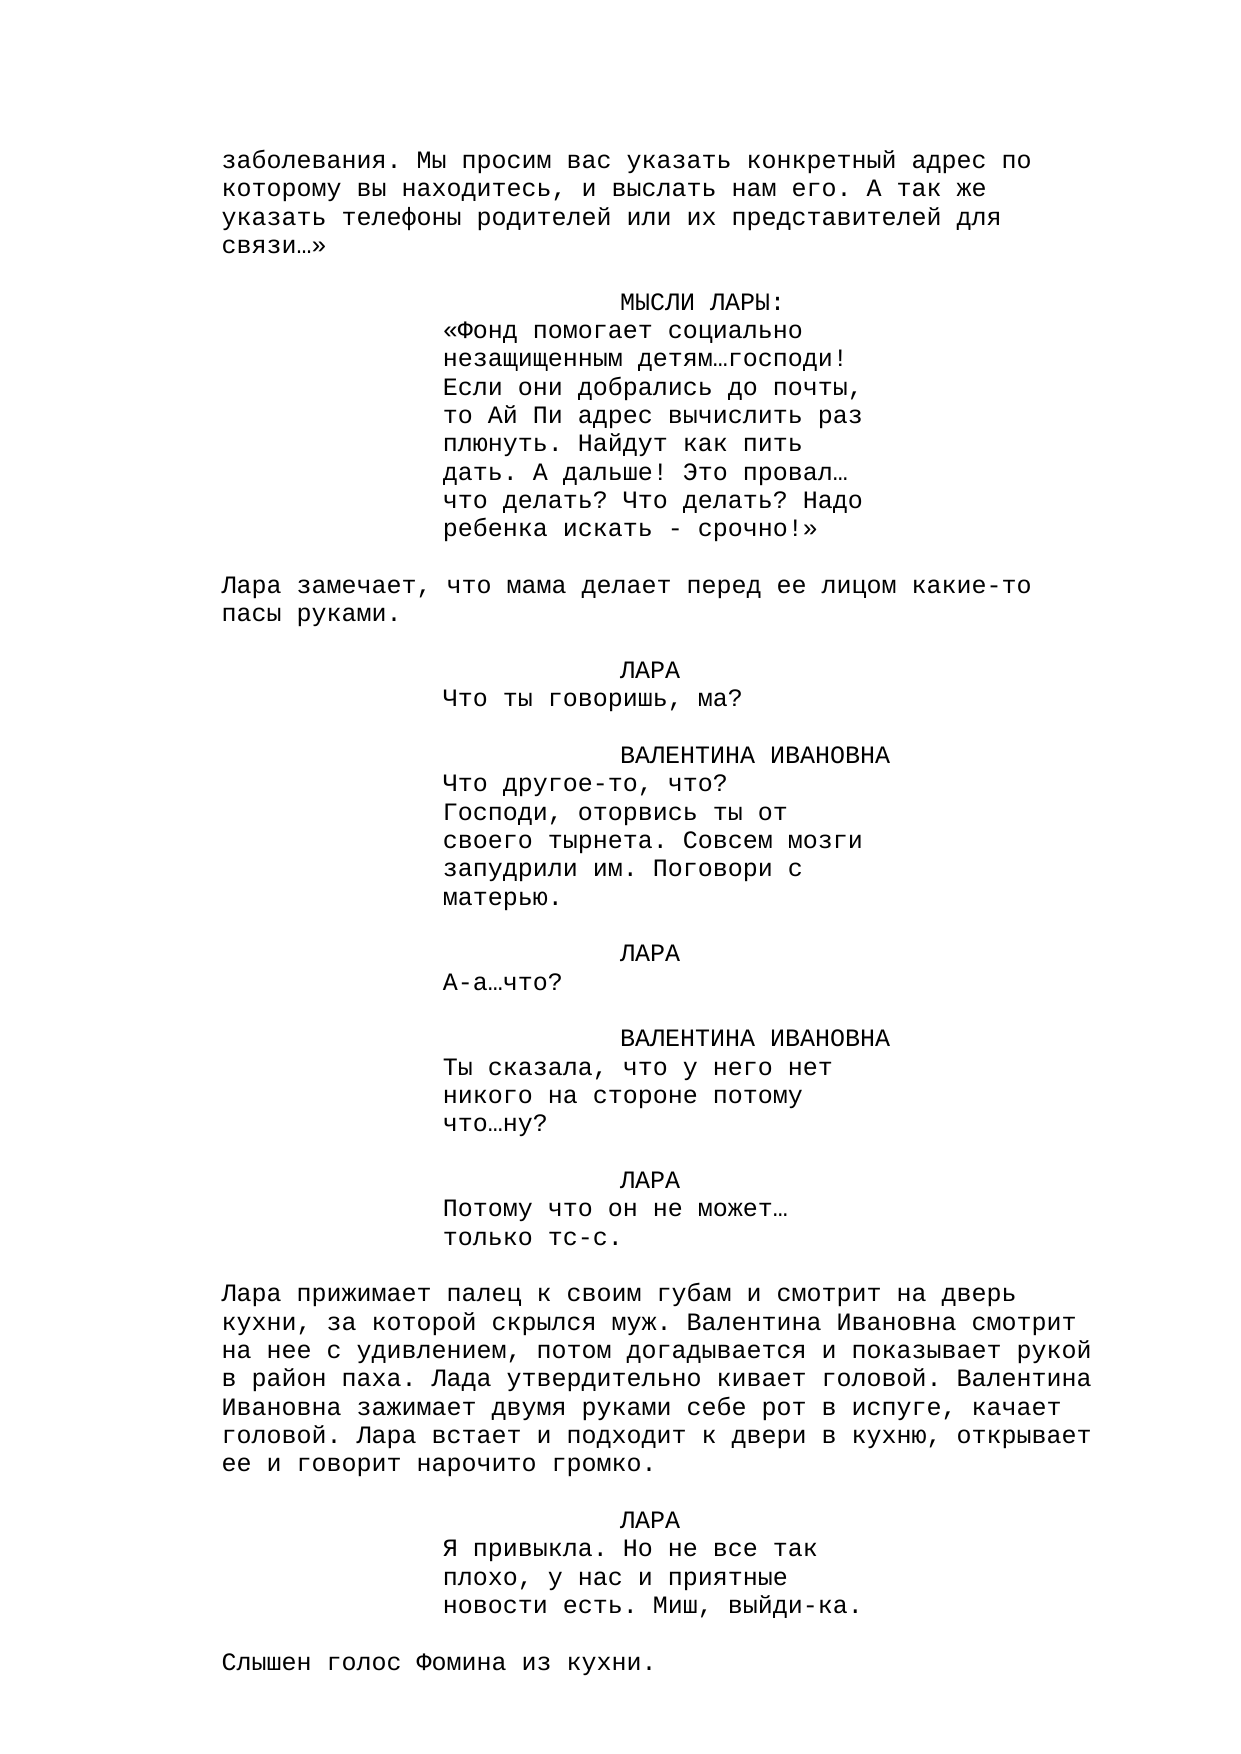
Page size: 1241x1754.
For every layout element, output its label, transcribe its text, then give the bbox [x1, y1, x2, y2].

text ВАЛЕНТИНА ИВАНОВНА [620, 743, 1093, 771]
text Я привыкла. Но не все так плохо, у нас и приятные новости есть. Миш, выйди-ка. [443, 1536, 871, 1621]
text Что другое-то, что? [443, 771, 871, 799]
text Лара замечает, что мама делает перед ее лицом какие-то пасы руками. [221, 573, 1093, 629]
text ЛАРА [620, 941, 1093, 969]
text Лара прижимает палец к своим губам и смотрит на дверь кухни, за которой скрылся муж. Валентина Ивановна смотрит на нее с удивлением, потом догадывается и показывает рукой в район паха. Лада утвердительно кивает головой. Валентина Ивановна зажимает двумя руками себе рот в испуге, качает головой. Лара встает и подходит к двери в кухню, открывает ее и говорит нарочито громко. [221, 1281, 1093, 1479]
text А-а…что? [443, 969, 871, 998]
text Потому что он не может…только тс-с. [443, 1196, 871, 1253]
text ВАЛЕНТИНА ИВАНОВНА [620, 1026, 1093, 1054]
text «Фонд помогает социально незащищенным детям…господи! Если они добрались до почты, то Ай Пи адрес вычислить раз плюнуть. Найдут как пить дать. А дальше! Это провал…что делать? Что делать? Надо ребенка искать - срочно!» [443, 318, 871, 544]
text Господи, оторвись ты от своего тырнета. Совсем мозги запудрили им. Поговори с матерью. [443, 799, 871, 913]
text ЛАРА [620, 658, 1093, 686]
text Ты сказала, что у него нет никого на стороне потому что…ну? [443, 1054, 871, 1139]
text ЛАРА [620, 1168, 1093, 1196]
text МЫСЛИ ЛАРЫ: [620, 289, 1093, 318]
text Слышен голос Фомина из кухни. [221, 1649, 1093, 1678]
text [221, 148, 1093, 261]
text ЛАРА [620, 1508, 1093, 1536]
text Что ты говоришь, ма? [443, 686, 871, 714]
